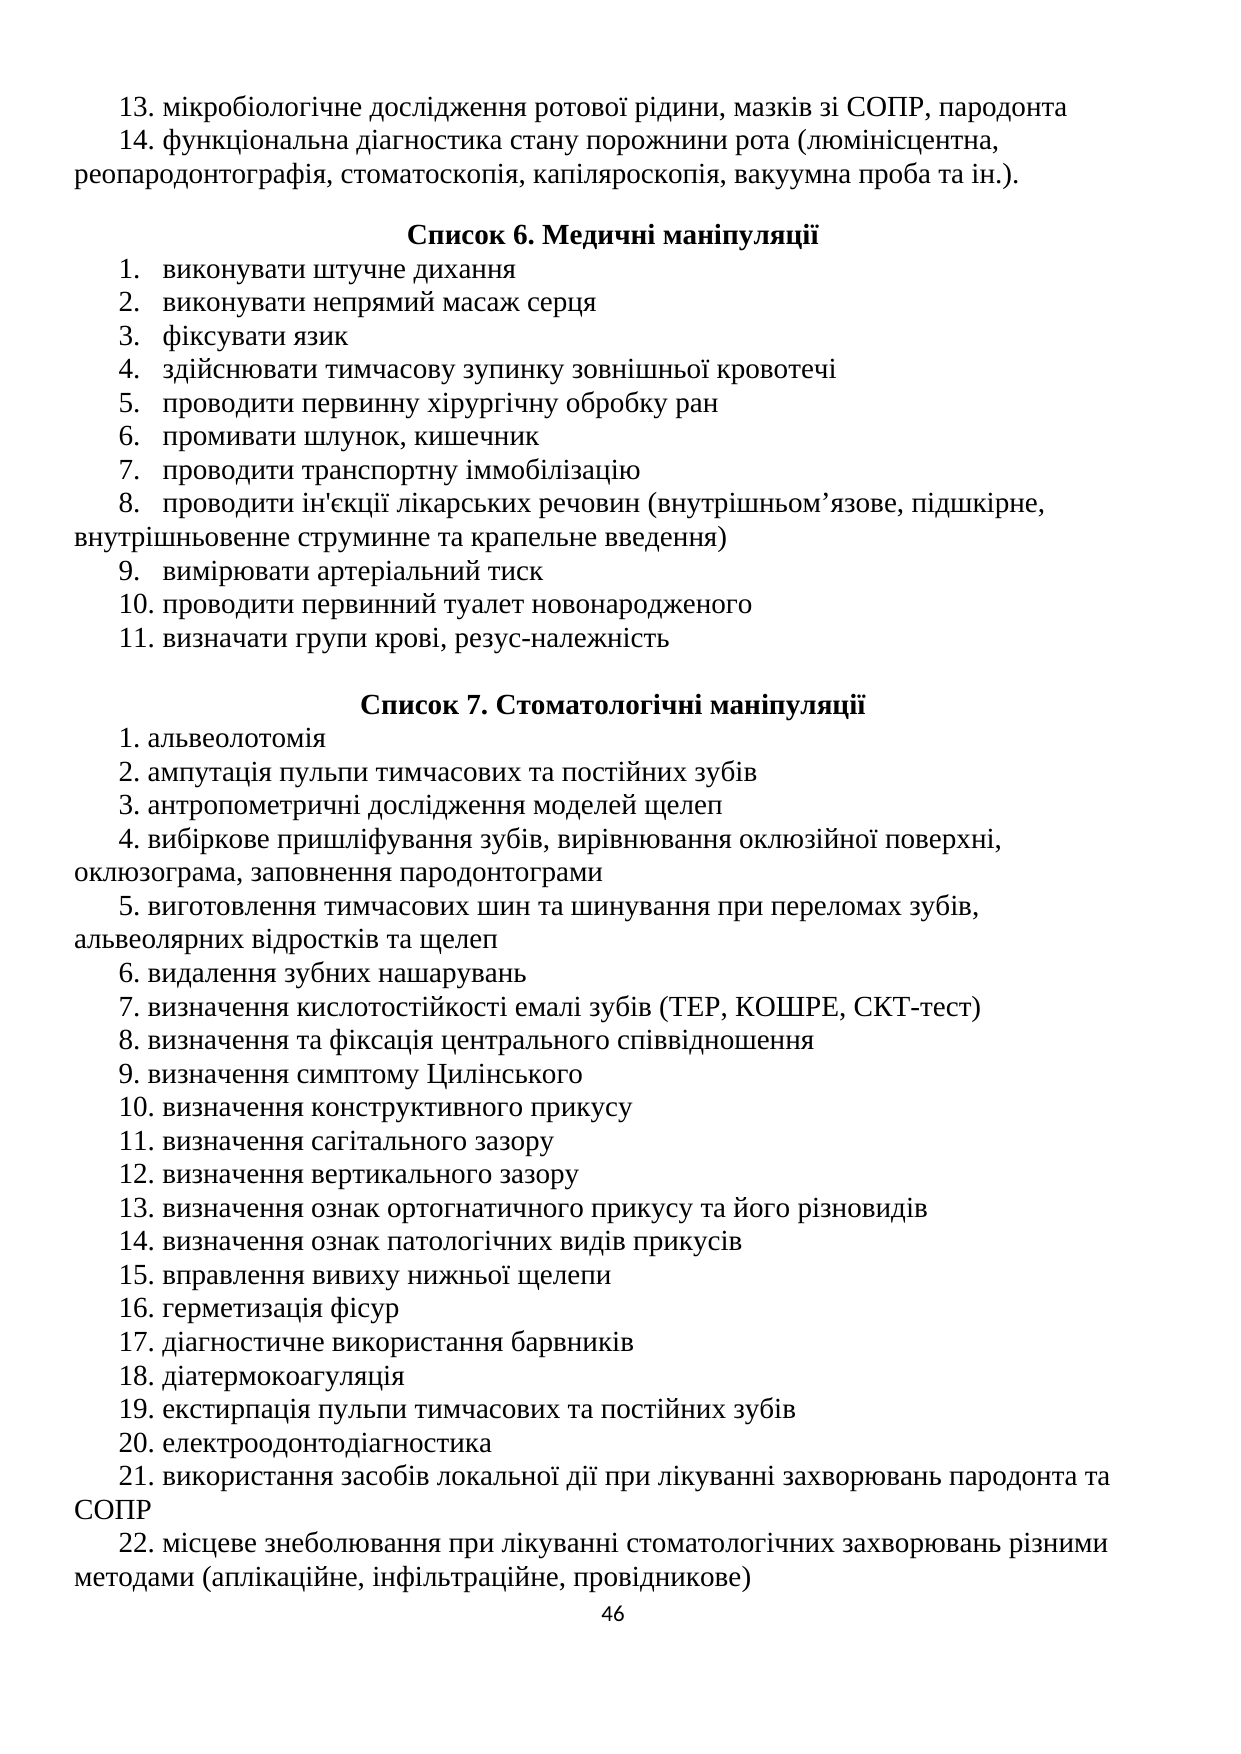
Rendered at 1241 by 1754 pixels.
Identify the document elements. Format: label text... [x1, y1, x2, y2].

text 10. визначення конструктивного прикусу [74, 1089, 1152, 1123]
text 1. альвеолотомія [74, 720, 1152, 754]
text 3. антропометричні дослідження моделей щелеп [74, 787, 1152, 821]
list визначати групи крові, резус-належність [74, 620, 1152, 653]
list промивати шлунок, кишечник [74, 418, 1152, 452]
text 6. видалення зубних нашарувань [74, 955, 1152, 989]
text 9. визначення симптому Цилінського [74, 1056, 1152, 1089]
text 19. екстирпація пульпи тимчасових та постійних зубів [74, 1391, 1152, 1425]
list проводити ін'єкції лікарських речовин (внутрішньомʼязове, підшкірне, внутрішньовенне струминне та крапельне введення) [74, 486, 1160, 553]
list фіксувати язик [74, 318, 1152, 351]
text 4. вибіркове пришліфування зубів, вирівнювання оклюзійної поверхні, оклюзограма, заповнення пародонтограми [74, 821, 1152, 888]
text 13. визначення ознак ортогнатичного прикусу та його різновидів [74, 1190, 1152, 1223]
text 12. визначення вертикального зазору [74, 1156, 1152, 1190]
text 22. місцеве знеболювання при лікуванні стоматологічних захворювань різними методами (аплікаційне, інфільтраційне, провідникове) [74, 1525, 1152, 1592]
text 18. діатермокоагуляція [74, 1358, 1152, 1391]
list виконувати штучне дихання [74, 251, 1152, 284]
text 2. ампутація пульпи тимчасових та постійних зубів [74, 754, 1152, 787]
text 16. герметизація фісур [74, 1291, 1152, 1324]
list проводити первинний туалет новонародженого [74, 586, 1152, 620]
text 15. вправлення вивиху нижньої щелепи [74, 1257, 1152, 1291]
list вимірювати артеріальний тиск [74, 553, 1152, 586]
text 17. діагностичне використання барвників [74, 1324, 1152, 1358]
list функціональна діагностика стану порожнини рота (люмінісцентна, реопародонтографія, стоматоскопія, капіляроскопія, вакуумна проба та ін.). [74, 122, 1152, 189]
text Список 6. Медичні маніпуляції [74, 217, 1152, 251]
list проводити транспортну іммобілізацію [74, 452, 1152, 486]
list мікробіологічне дослідження ротової рідини, мазків зі СОПР, пародонта [74, 89, 1152, 122]
text Список 7. Стоматологічні маніпуляції [74, 687, 1152, 720]
text 14. визначення ознак патологічних видів прикусів [74, 1223, 1152, 1257]
list проводити первинну хірургічну обробку ран [74, 385, 1152, 418]
text 20. електроодонтодіагностика [74, 1425, 1152, 1458]
text 8. визначення та фіксація центрального співвідношення [74, 1022, 1152, 1056]
text 11. визначення сагітального зазору [74, 1123, 1152, 1156]
list здійснювати тимчасову зупинку зовнішньої кровотечі [74, 351, 1152, 385]
text 5. виготовлення тимчасових шин та шинування при переломах зубів, альвеолярних відростків та щелеп [74, 888, 1152, 955]
text 7. визначення кислотостійкості емалі зубів (ТЕР, КОШРЕ, СКТ-тест) [74, 989, 1152, 1022]
list виконувати непрямий масаж серця [74, 284, 1152, 318]
text 21. використання засобів локальної дії при лікуванні захворювань пародонта та СОПР [74, 1458, 1152, 1525]
